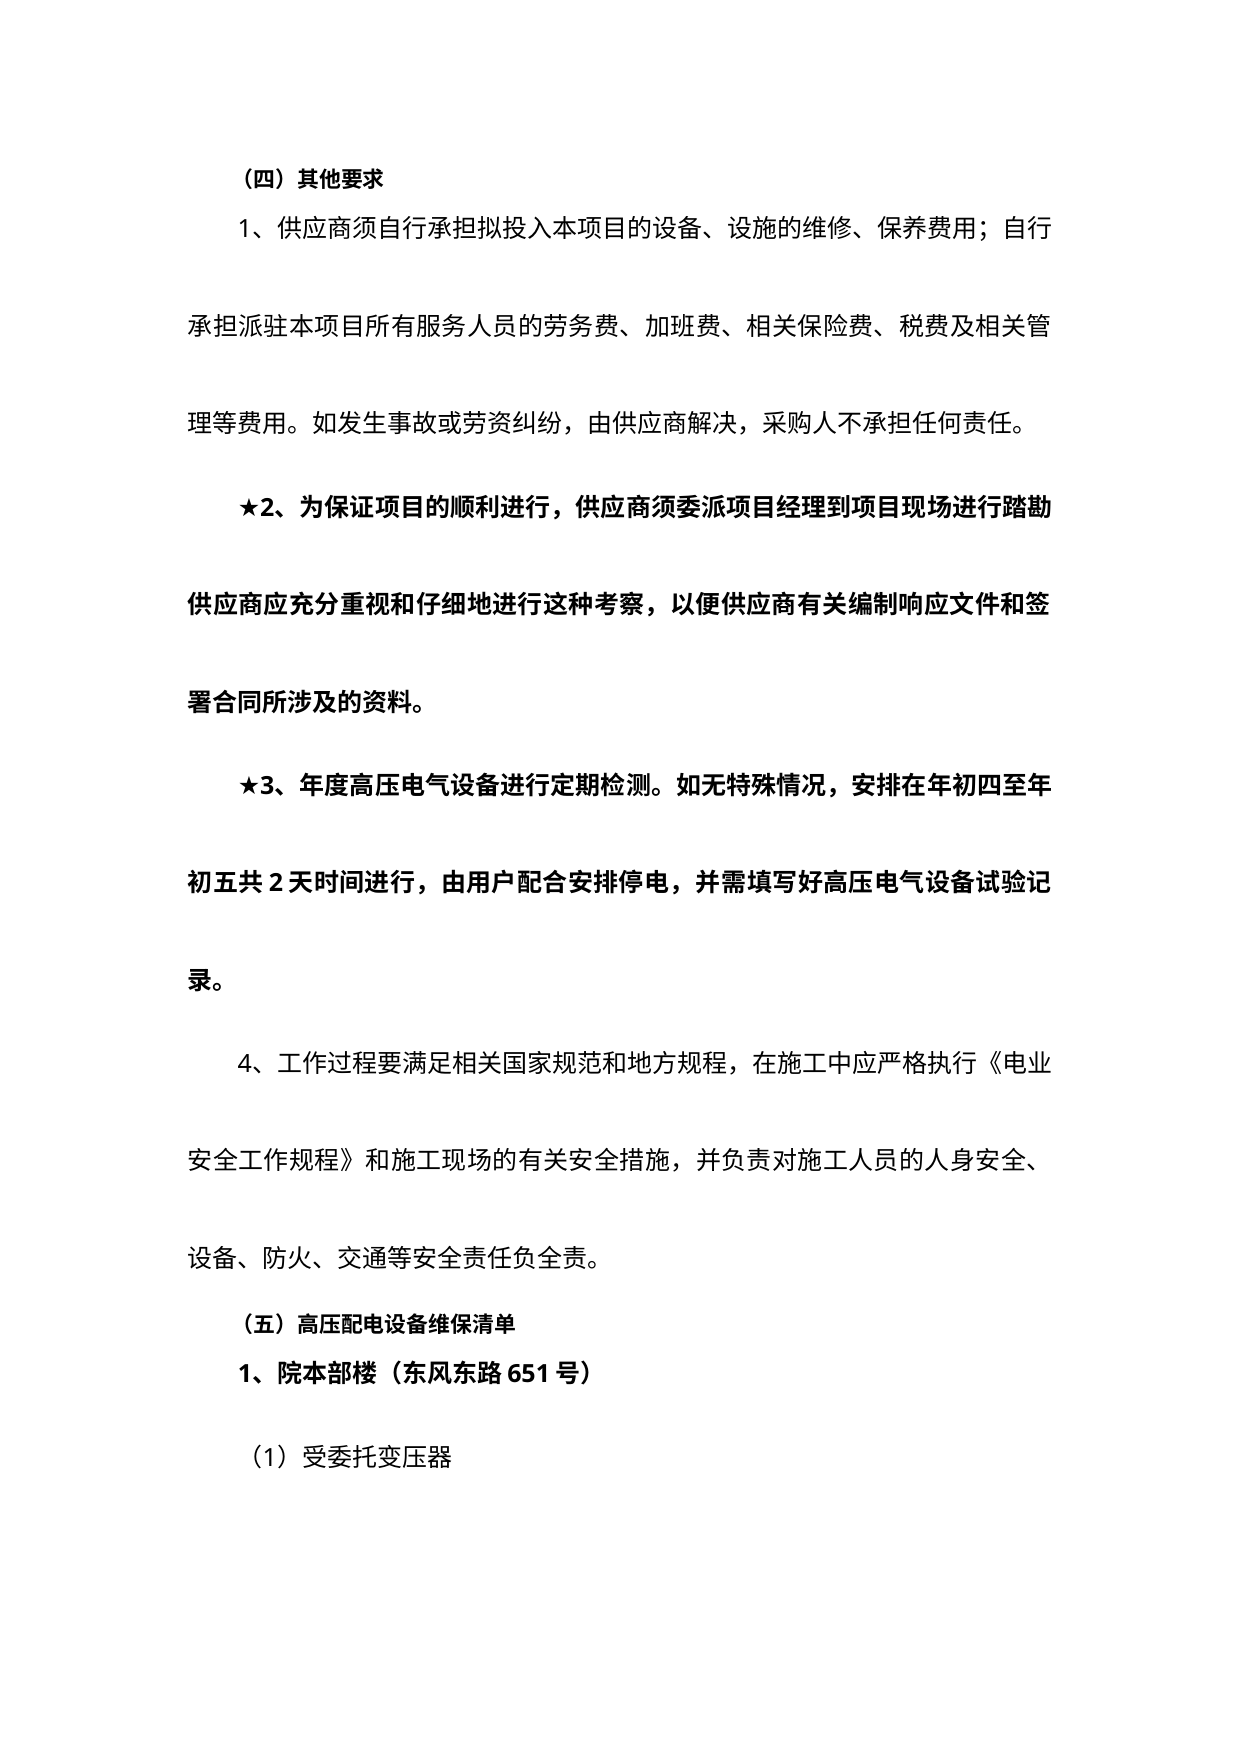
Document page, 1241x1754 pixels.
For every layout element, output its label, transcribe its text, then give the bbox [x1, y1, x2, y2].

text （1）受委托变压器 [187, 1423, 1053, 1488]
text 1、院本部楼（东风东路651号） [187, 1339, 1053, 1404]
subtitle （四）其他要求 [187, 162, 1053, 194]
subtitle （五）高压配电设备维保清单 [187, 1307, 1053, 1339]
text ★2、为保证项目的顺利进行，供应商须委派项目经理到项目现场进行踏勘，供应商应充分重视和仔细地进行这种考察，以便供应商有关编制响应文件和签署合同所涉及的资料。 [187, 473, 1053, 733]
text 4、工作过程要满足相关国家规范和地方规程，在施工中应严格执行《电业安全工作规程》和施工现场的有关安全措施，并负责对施工人员的人身安全、设备、防火、交通等安全责任负全责。 [187, 1029, 1053, 1289]
text 1、供应商须自行承担拟投入本项目的设备、设施的维修、保养费用；自行承担派驻本项目所有服务人员的劳务费、加班费、相关保险费、税费及相关管理等费用。如发生事故或劳资纠纷，由供应商解决，采购人不承担任何责任。 [187, 194, 1053, 454]
text ★3、年度高压电气设备进行定期检测。如无特殊情况，安排在年初四至年初五共2天时间进行，由用户配合安排停电，并需填写好高压电气设备试验记录。 [187, 751, 1053, 1011]
